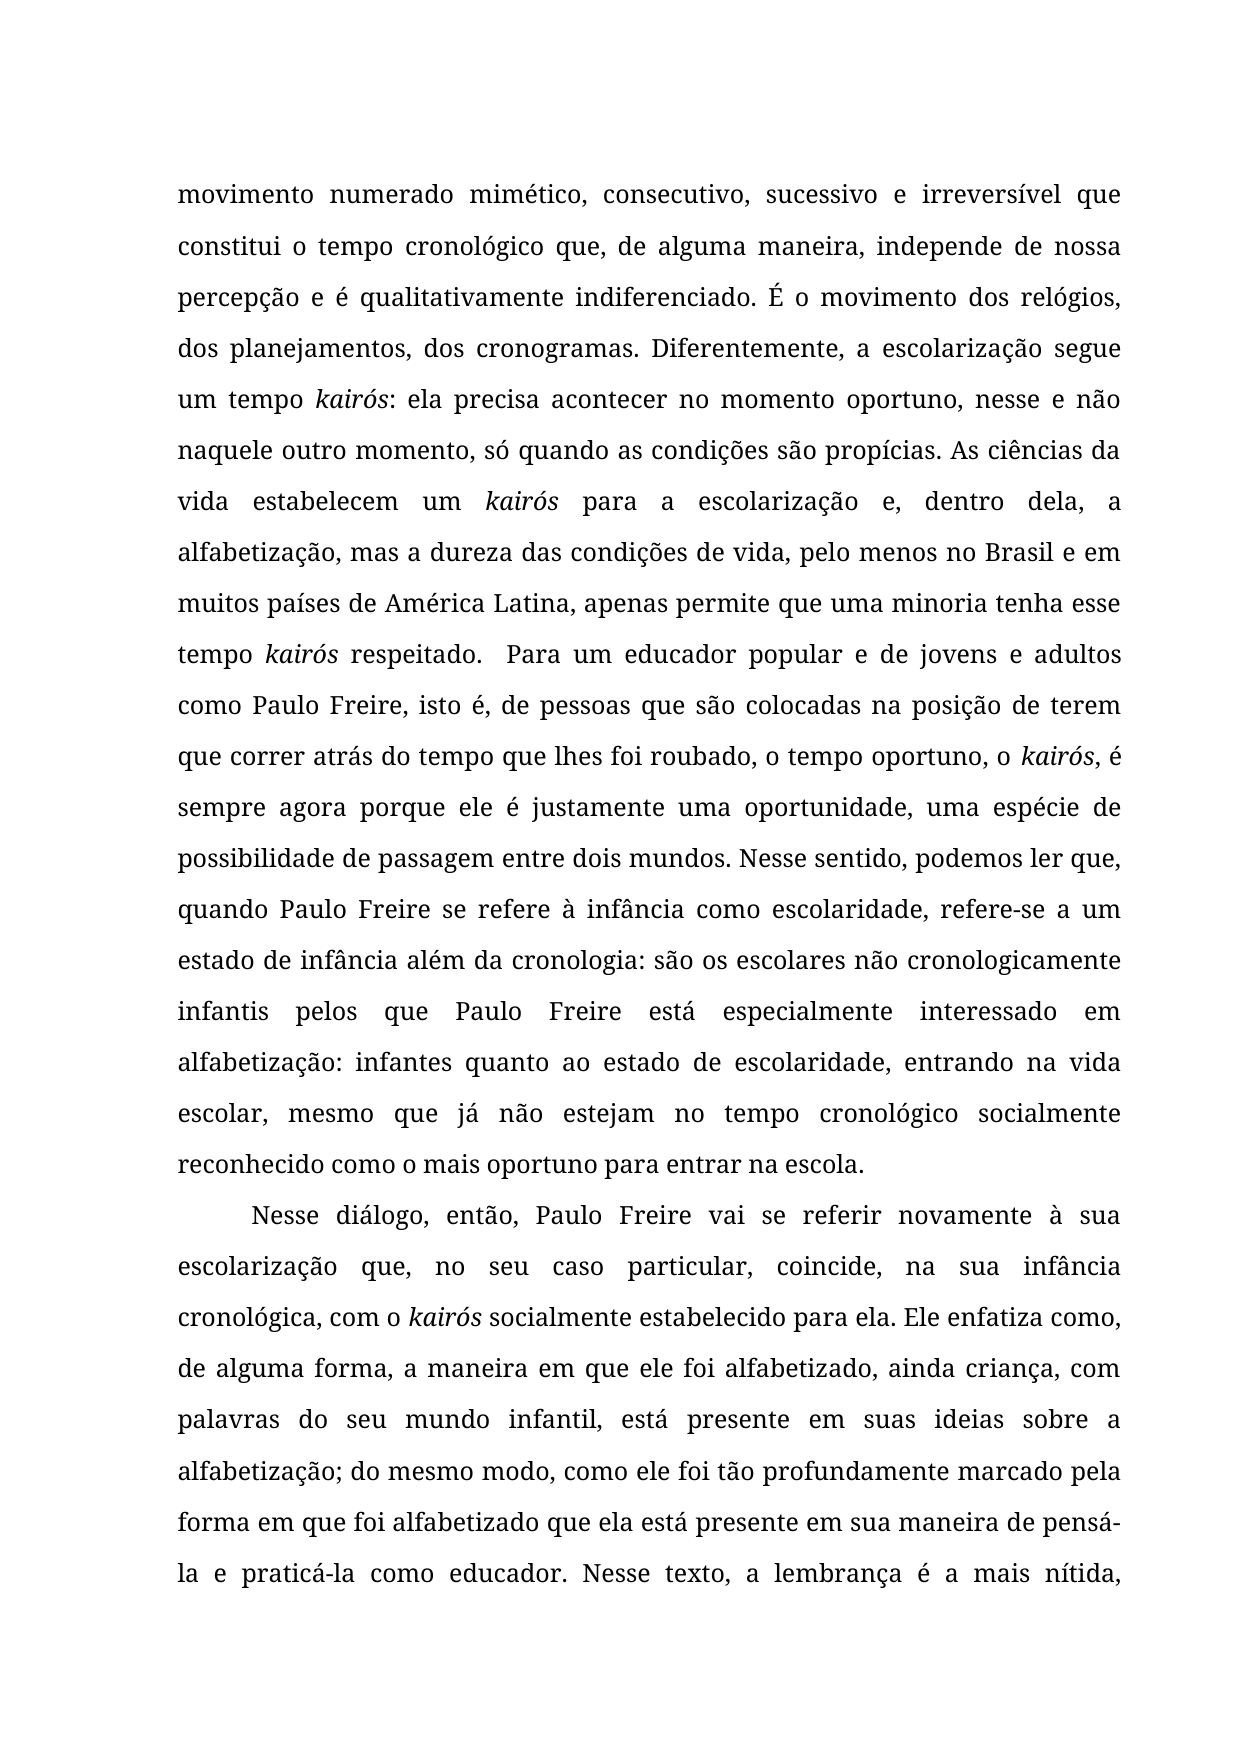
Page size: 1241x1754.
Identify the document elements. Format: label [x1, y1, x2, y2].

text [177, 177, 1122, 1181]
text [177, 1198, 1122, 1589]
